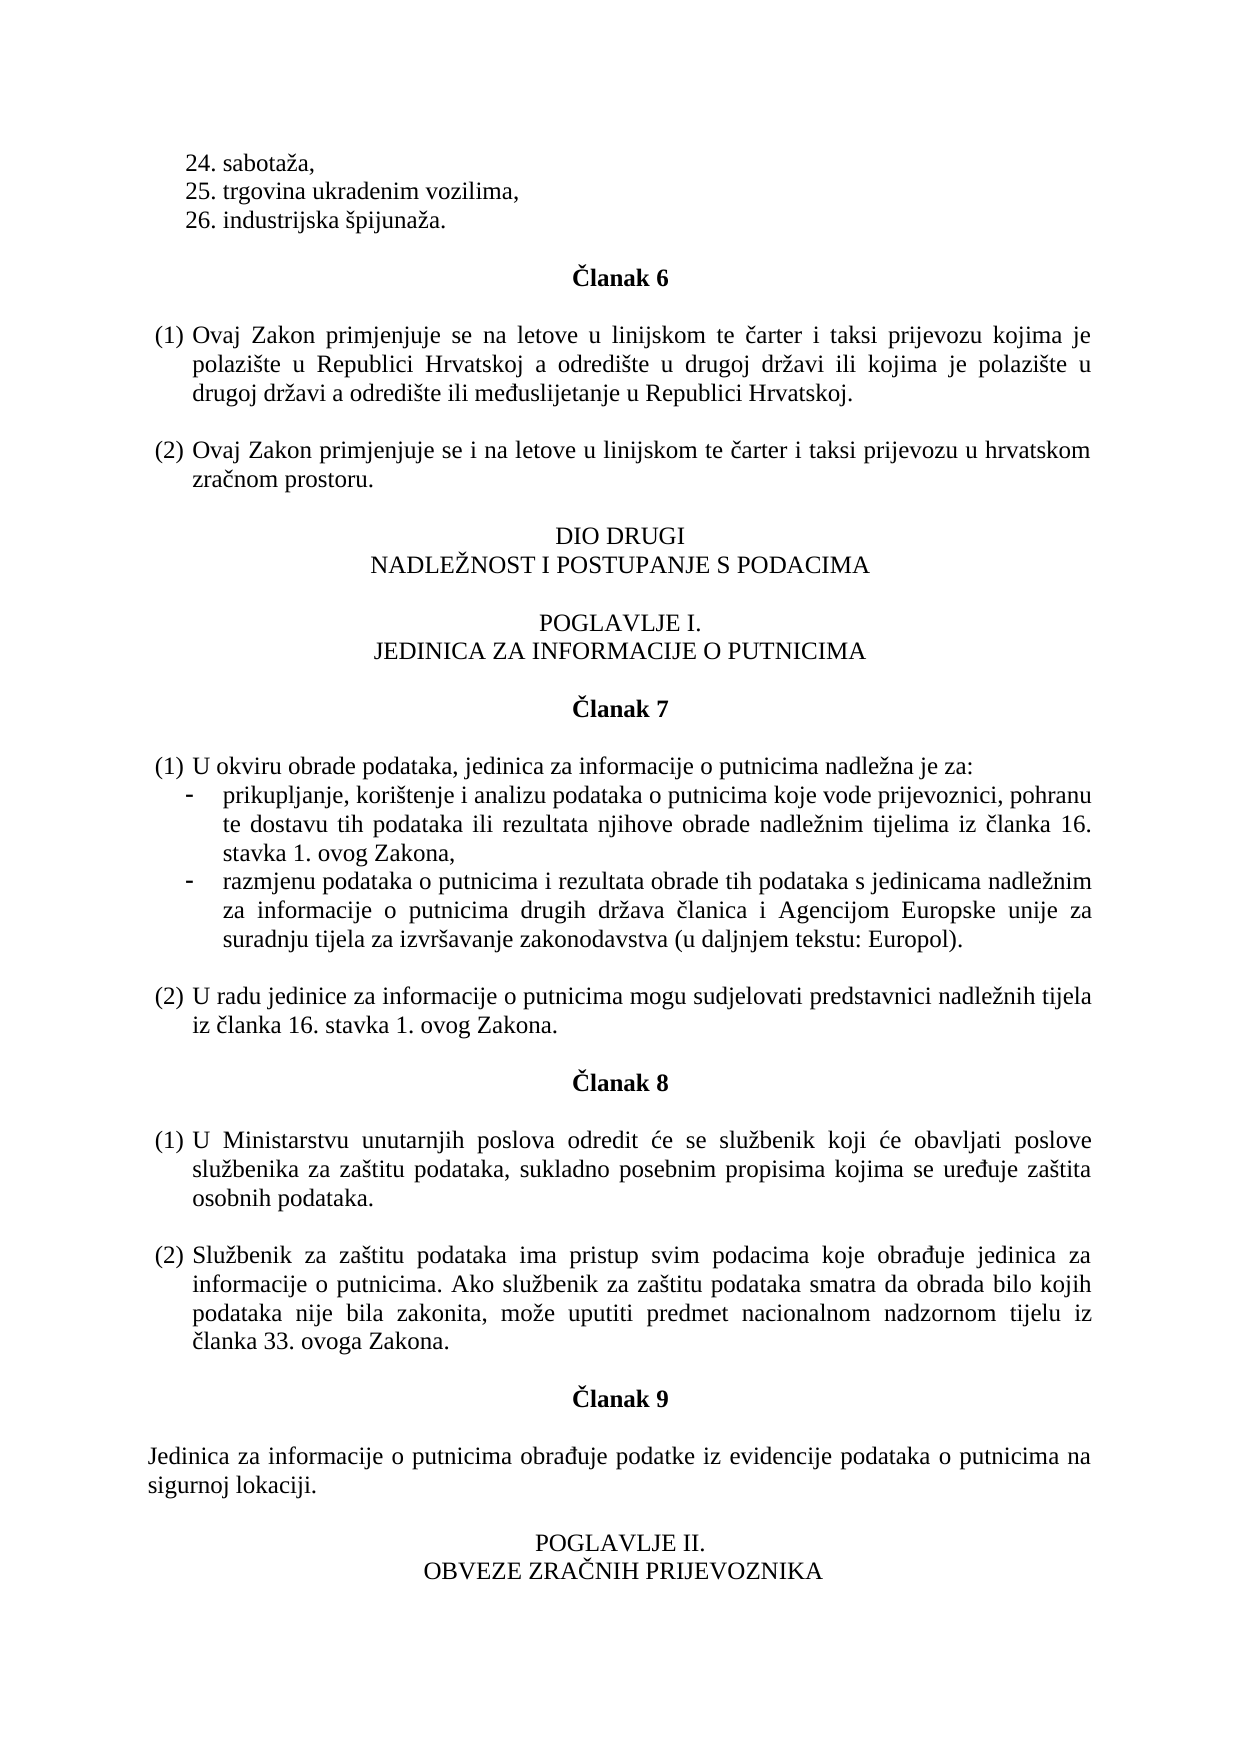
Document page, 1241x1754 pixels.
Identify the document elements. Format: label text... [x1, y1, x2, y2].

text Članak [148, 1068, 1093, 1096]
list U Ministarstvu unutarnjih poslova odredit će se službenik koji će obavljati poslove službenika za zaštitu podataka, sukladno posebnim propisima kojima se uređuje zaštita osobnih podataka. [154, 1125, 1093, 1211]
text POGLAVLJE I. [148, 608, 1093, 636]
list Ovaj Zakon primjenjuje se i na letove u linijskom te čarter i taksi prijevozu u hrvatskom zračnom prostoru. [154, 435, 1093, 493]
text JEDINICA ZA INFORMACIJE O PUTNICIMA [148, 636, 1093, 665]
text POGLAVLJE II. [148, 1528, 1093, 1556]
list Službenik za zaštitu podataka ima pristup svim podacima koje obrađuje jedinica za informacije o putnicima. Ako službenik za zaštitu podataka smatra da obrada bilo kojih podataka nije bila zakonita, može uputiti predmet nacionalnom nadzornom tijelu iz članka 33. ovoga Zakona. [154, 1240, 1093, 1355]
list Ovaj Zakon primjenjuje se na letove u linijskom te čarter i taksi prijevozu kojima je polazište u Republici Hrvatskoj a odredište u drugoj državi ili kojima je polazište u drugoj državi a odredište ili međuslijetanje u Republici Hrvatskoj. [154, 320, 1093, 406]
text Članak [148, 694, 1093, 723]
text Članak [148, 1384, 1093, 1413]
list Jedinica za informacije o putnicima obrađuje podatke iz evidencije podataka o putnicima na sigurnoj lokaciji. [148, 1441, 1093, 1499]
text OBVEZE ZRAČNIH PRIJEVOZNIKA [148, 1556, 1093, 1585]
text Članak [148, 263, 1093, 291]
list U okviru obrade podataka, jedinica za informacije o putnicima nadležna je za: [154, 751, 1093, 780]
text NADLEŽNOST I POSTUPANJE S PODACIMA [148, 550, 1093, 579]
list U radu jedinice za informacije o putnicima mogu sudjelovati predstavnici nadležnih tijela iz članka 16. stavka 1. ovog Zakona. [154, 981, 1093, 1039]
list razmjenu podataka o putnicima i rezultata obrade tih podataka s jedinicama nadležnim za informacije o putnicima drugih država članica i Agencijom Europske unije za suradnju tijela za izvršavanje zakonodavstva (u daljnjem tekstu: Europol). [185, 866, 1093, 953]
list sabotaža, [185, 148, 1093, 176]
list prikupljanje, korištenje i analizu podataka o putnicima koje vode prijevoznici, pohranu te dostavu tih podataka ili rezultata njihove obrade nadležnim tijelima iz članka 16. stavka 1. ovog Zakona, [185, 780, 1093, 866]
list trgovina ukradenim vozilima, [185, 176, 1093, 205]
list industrijska špijunaža. [185, 205, 1093, 234]
text DIO DRUGI [148, 521, 1093, 550]
